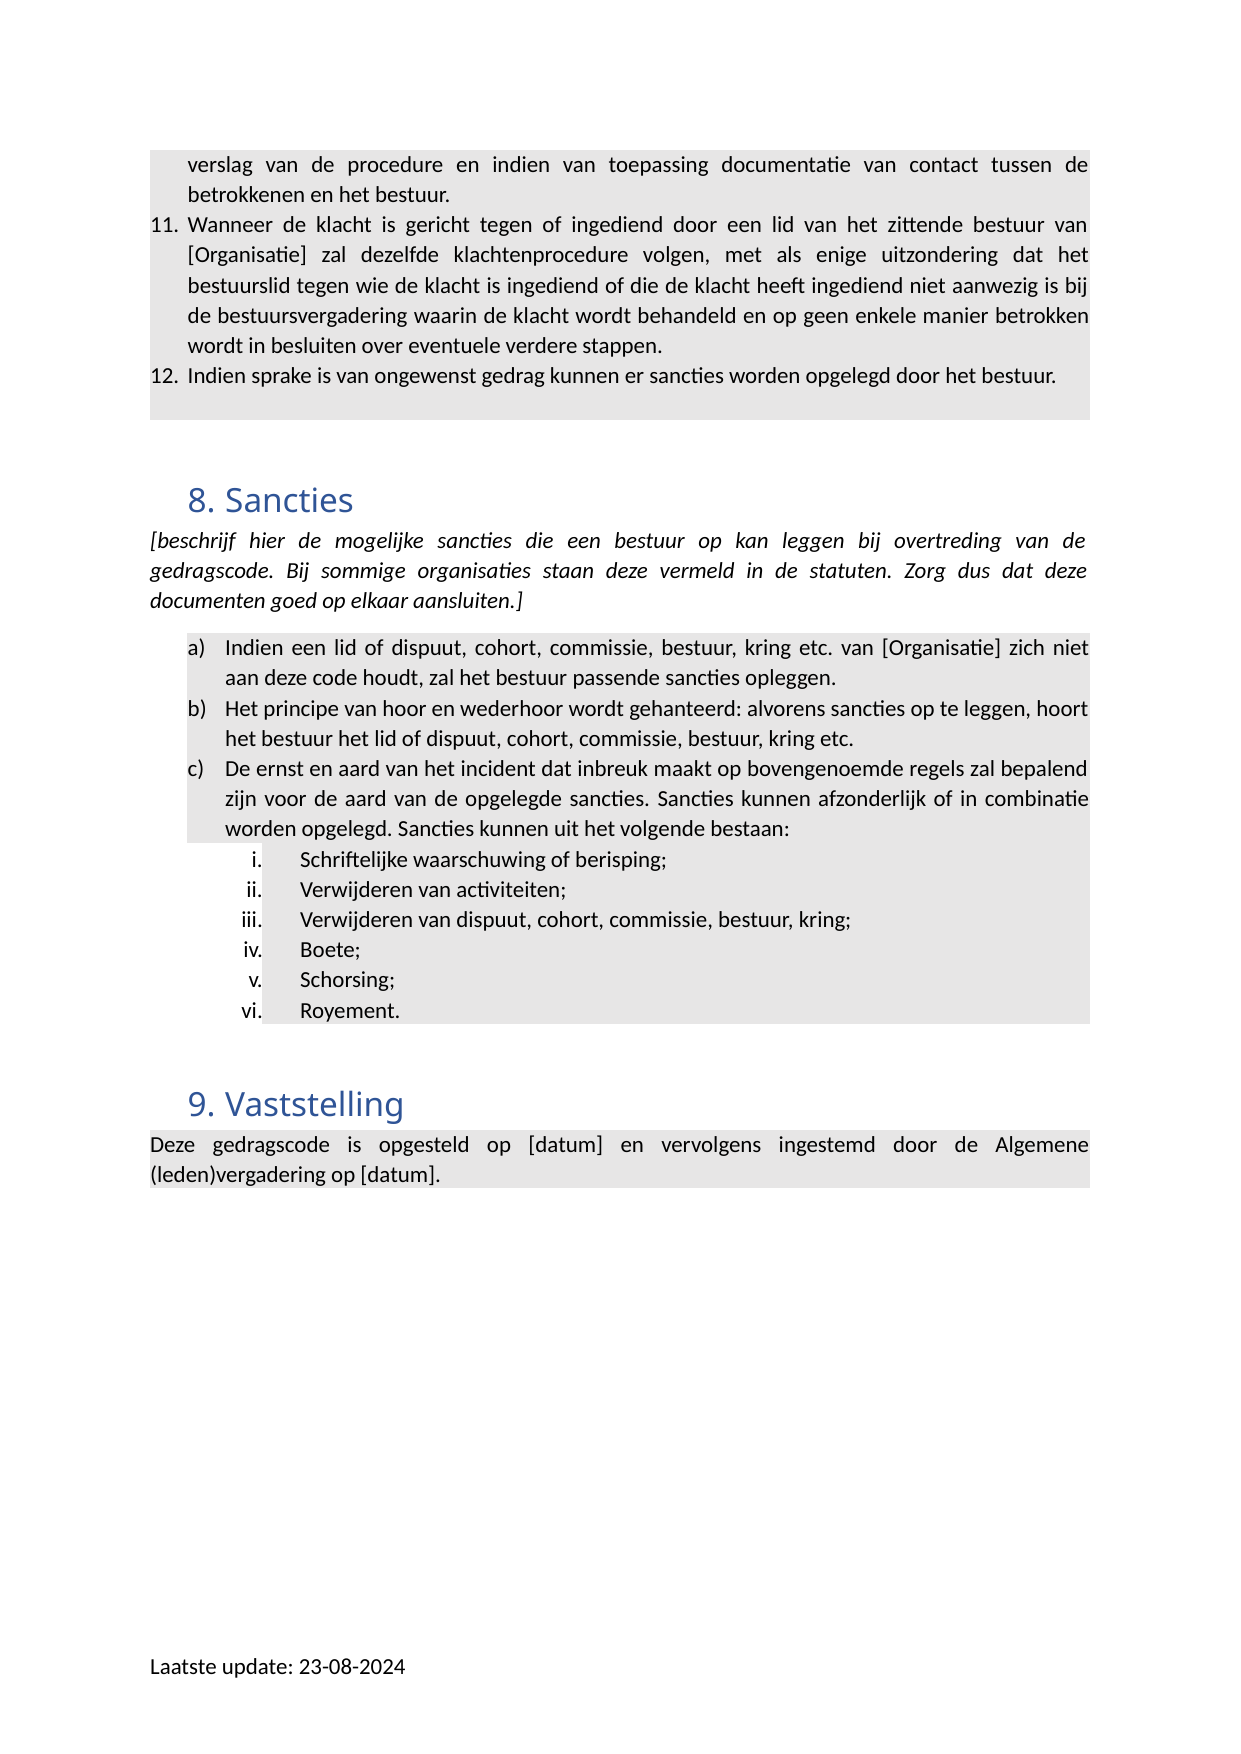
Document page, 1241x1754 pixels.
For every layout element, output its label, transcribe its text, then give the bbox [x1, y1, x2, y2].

list De ernst en aard van het incident dat inbreuk maakt op bovengenoemde regels zal bepalend zijn voor de aard van de opgelegde sancties. Sancties kunnen afzonderlijk of in combinatie worden opgelegd. Sancties kunnen uit het volgende bestaan: [187, 754, 1090, 843]
list Royement. [262, 996, 1090, 1024]
list Boete; [262, 935, 1090, 963]
list Schriftelijke waarschuwing of berisping; [262, 845, 1090, 873]
text [beschrijf hier de mogelijke sancties die een bestuur op kan leggen bij overtreding van de gedragscode. Bij sommige organisaties staan deze vermeld in de statuten. Zorg dus dat deze documenten goed op elkaar aansluiten.] [150, 526, 1090, 614]
list Wanneer de klacht is gericht tegen of ingediend door een lid van het zittende bestuur van [Organisatie] zal dezelfde klachtenprocedure volgen, met als enige uitzondering dat het bestuurslid tegen wie de klacht is ingediend of die de klacht heeft ingediend niet aanwezig is bij de bestuursvergadering waarin de klacht wordt behandeld en op geen enkele manier betrokken wordt in besluiten over eventuele verdere stappen. [150, 210, 1090, 359]
list Verwijderen van dispuut, cohort, commissie, bestuur, kring; [262, 905, 1090, 933]
subtitle Vaststelling [187, 1081, 1090, 1127]
list Indien een lid of dispuut, cohort, commissie, bestuur, kring etc. van [Organisatie] zich niet aan deze code houdt, zal het bestuur passende sancties opleggen. [187, 633, 1090, 692]
list Indien sprake is van ongewenst gedrag kunnen er sancties worden opgelegd door het bestuur. [150, 361, 1090, 389]
text Deze gedragscode is opgesteld op [datum] en vervolgens ingestemd door de Algemene (leden)vergadering op [datum]. [150, 1130, 1090, 1188]
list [150, 150, 1090, 208]
subtitle Sancties [187, 477, 1090, 522]
list Verwijderen van activiteiten; [262, 875, 1090, 903]
list Schorsing; [262, 966, 1090, 994]
list Het principe van hoor en wederhoor wordt gehanteerd: alvorens sancties op te leggen, hoort het bestuur het lid of dispuut, cohort, commissie, bestuur, kring etc. [187, 694, 1090, 752]
